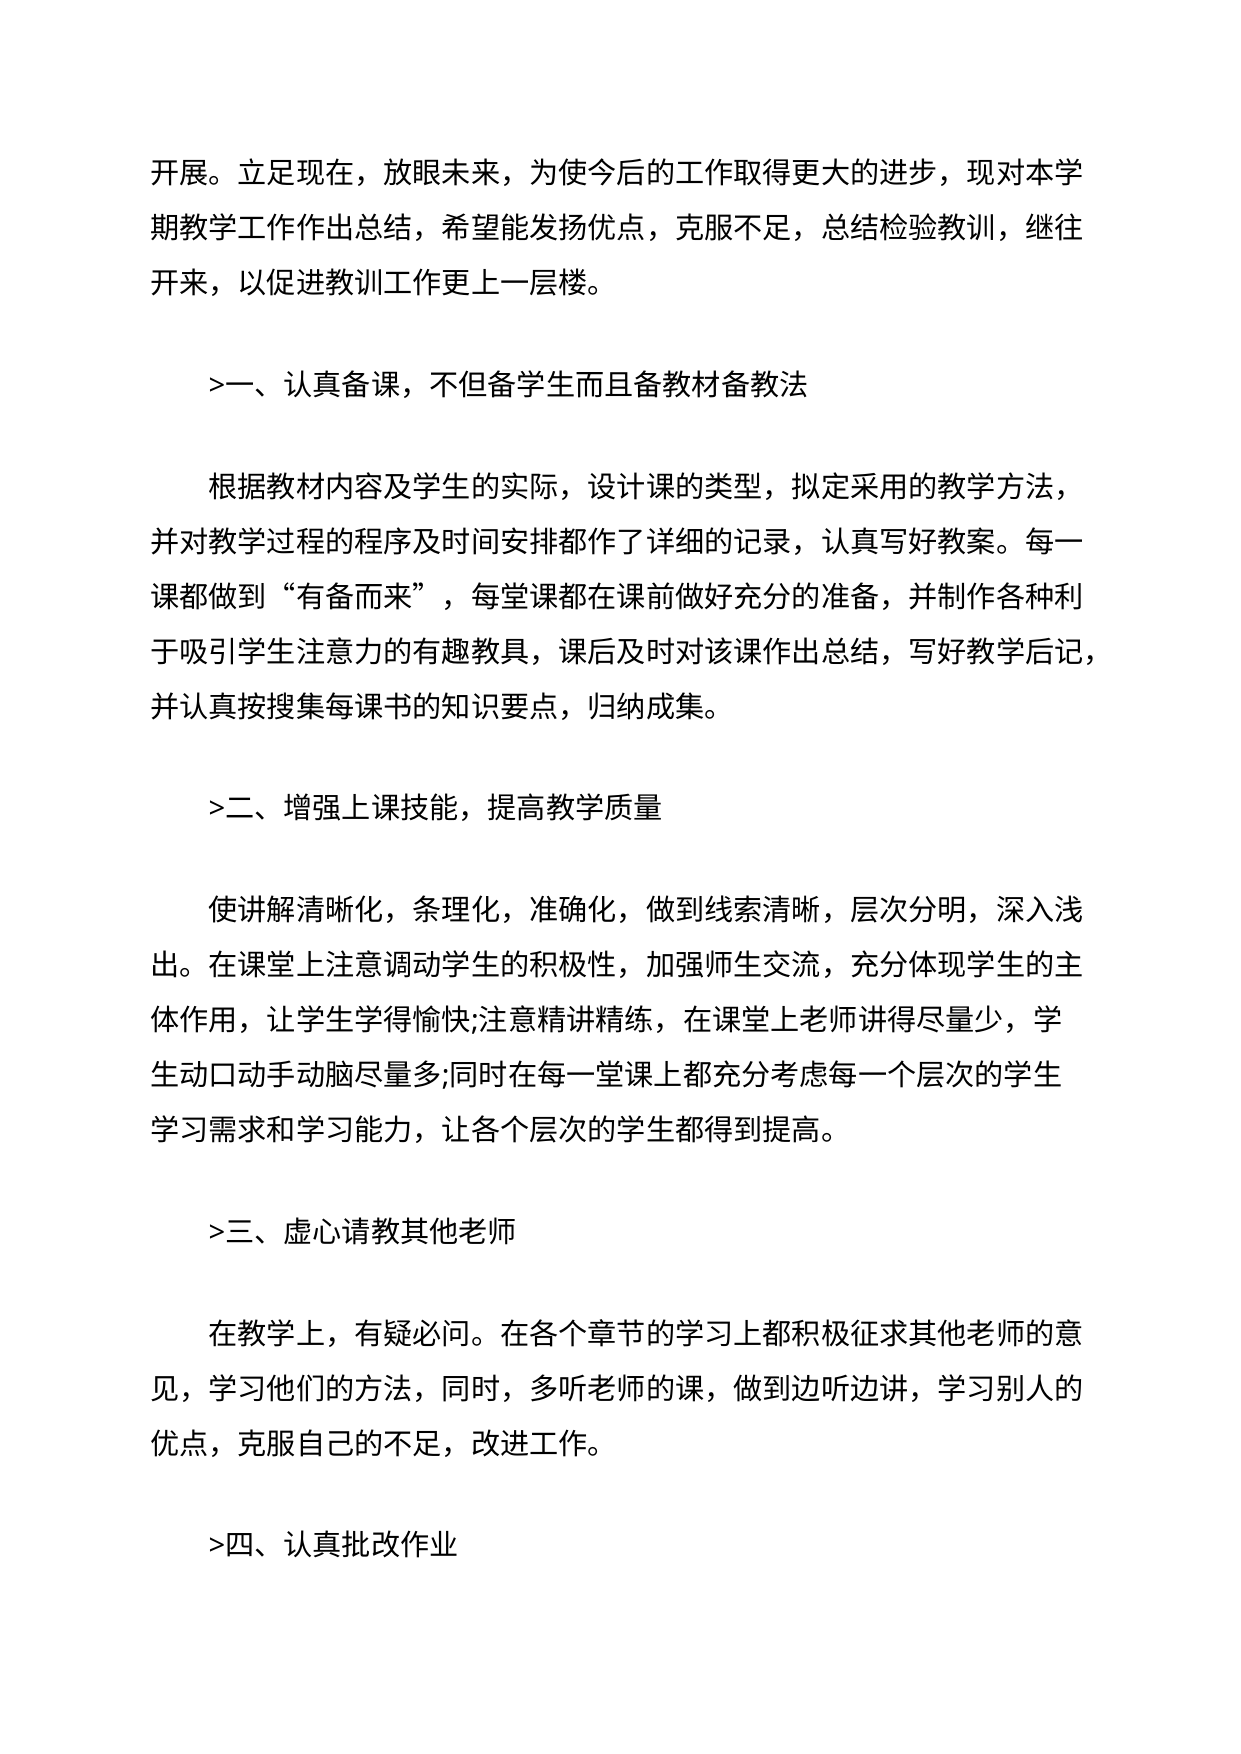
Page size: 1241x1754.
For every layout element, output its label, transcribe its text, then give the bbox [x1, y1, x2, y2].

text 根据教材内容及学生的实际，设计课的类型，拟定采用的教学方法，并对教学过程的程序及时间安排都作了详细的记录，认真写好教案。每一课都做到“有备而来”，每堂课都在课前做好充分的准备，并制作各种利于吸引学生注意力的有趣教具，课后及时对该课作出总结，写好教学后记，并认真按搜集每课书的知识要点，归纳成集。 [150, 463, 1090, 725]
text >三、虚心请教其他老师 [150, 1208, 1090, 1251]
text 在教学上，有疑必问。在各个章节的学习上都积极征求其他老师的意见，学习他们的方法，同时，多听老师的课，做到边听边讲，学习别人的优点，克服自己的不足，改进工作。 [150, 1310, 1090, 1462]
text 使讲解清晰化，条理化，准确化，做到线索清晰，层次分明，深入浅出。在课堂上注意调动学生的积极性，加强师生交流，充分体现学生的主体作用，让学生学得愉快;注意精讲精练，在课堂上老师讲得尽量少，学生动口动手动脑尽量多;同时在每一堂课上都充分考虑每一个层次的学生学习需求和学习能力，让各个层次的学生都得到提高。 [150, 887, 1090, 1149]
text >四、认真批改作业 [150, 1522, 1090, 1564]
text >二、增强上课技能，提高教学质量 [150, 785, 1090, 827]
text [150, 150, 1090, 302]
text >一、认真备课，不但备学生而且备教材备教法 [150, 362, 1090, 404]
